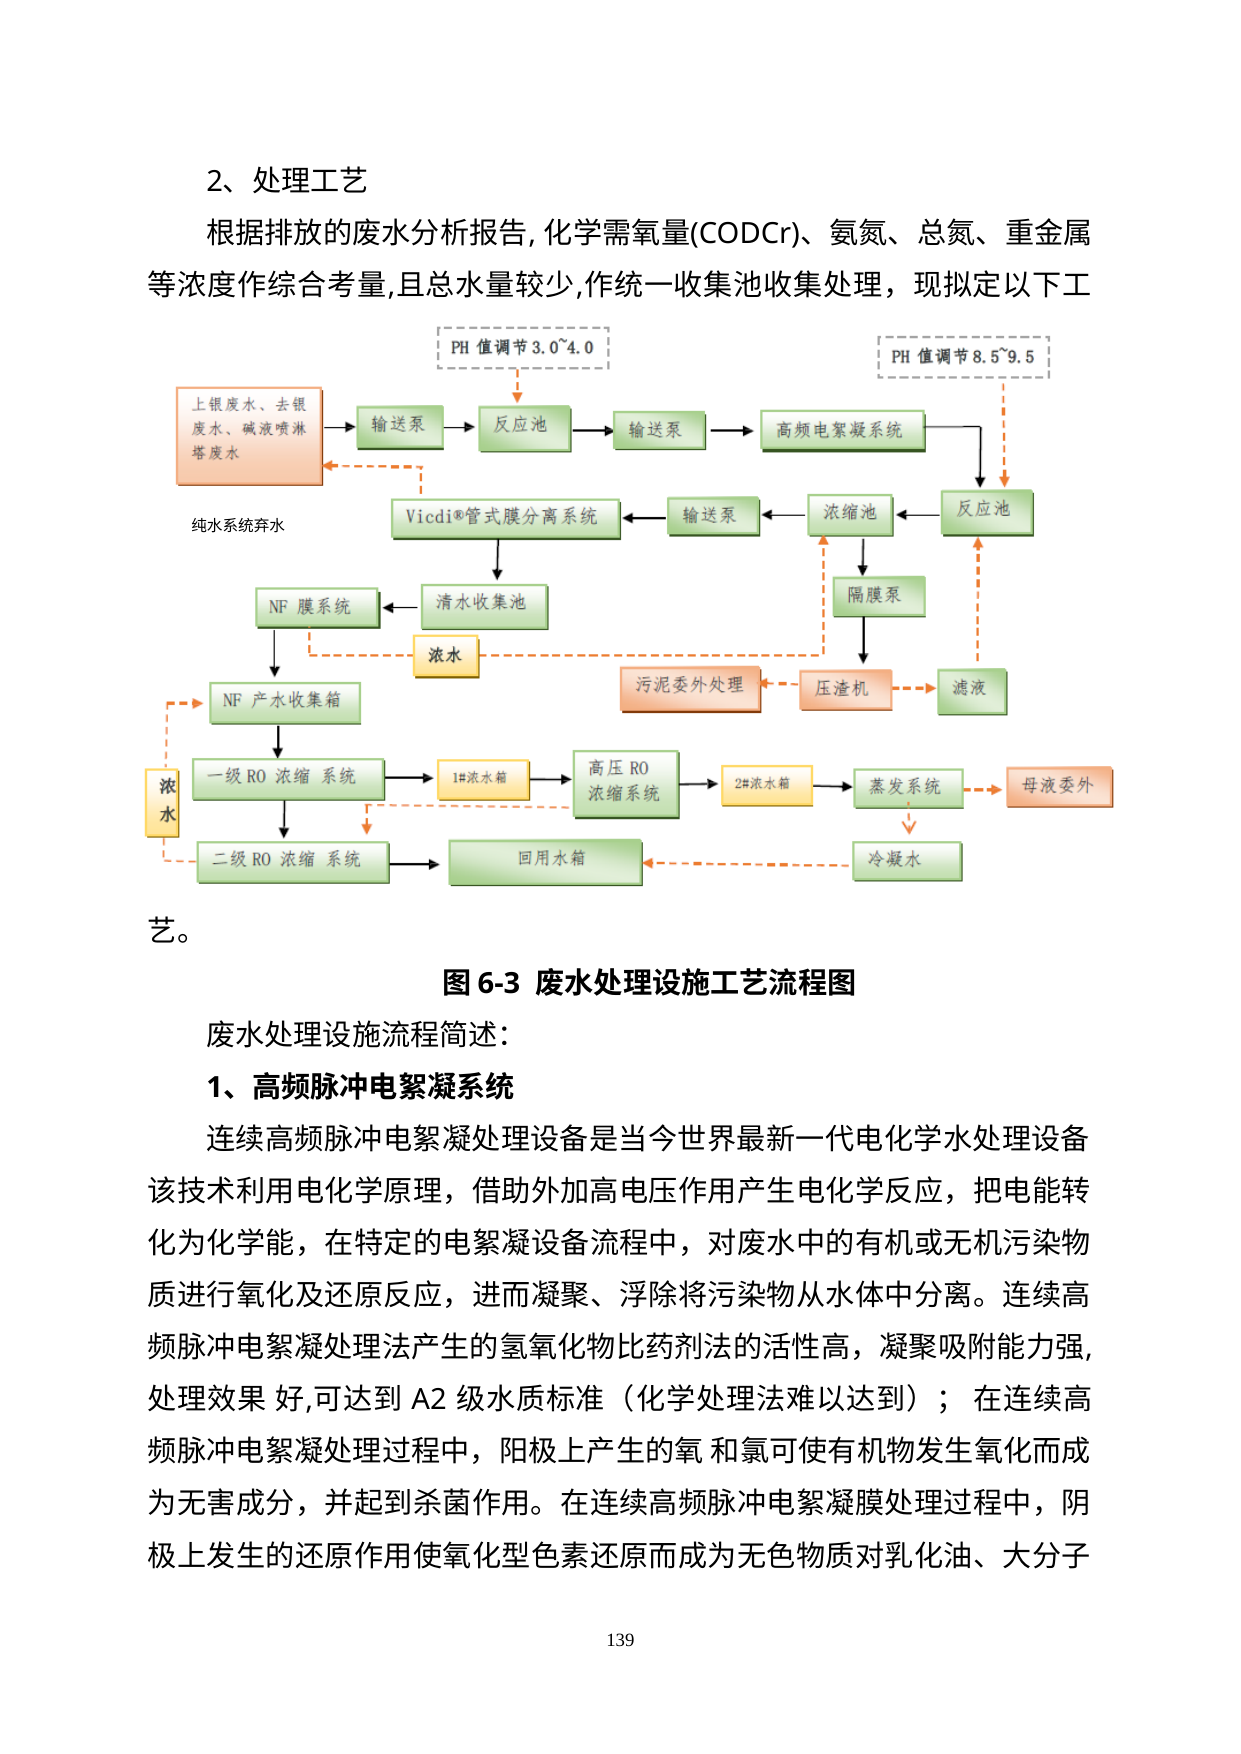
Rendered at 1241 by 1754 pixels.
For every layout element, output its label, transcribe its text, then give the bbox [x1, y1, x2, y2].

picture [138, 307, 1118, 900]
text 1、高频脉冲电絮凝系统 [148, 1056, 1092, 1108]
text 图6-3 废水处理设施工艺流程图 [148, 951, 1092, 1003]
text 废水处理设施流程简述： [148, 1003, 1092, 1056]
text 根据排放的废水分析报告, 化学需氧量(CODCr)、氨氮、总氮、重金属等浓度作综合考量,且总水量较少,作统一收集池收集处理，现拟定以下工艺。 [148, 900, 1092, 951]
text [148, 1108, 1092, 1576]
text 根据排放的废水分析报告, 化学需氧量(CODCr)、氨氮、总氮、重金属等浓度作综合考量,且总水量较少,作统一收集池收集处理，现拟定以下工艺。 [148, 202, 1092, 307]
text 2、处理工艺 [148, 150, 1092, 202]
